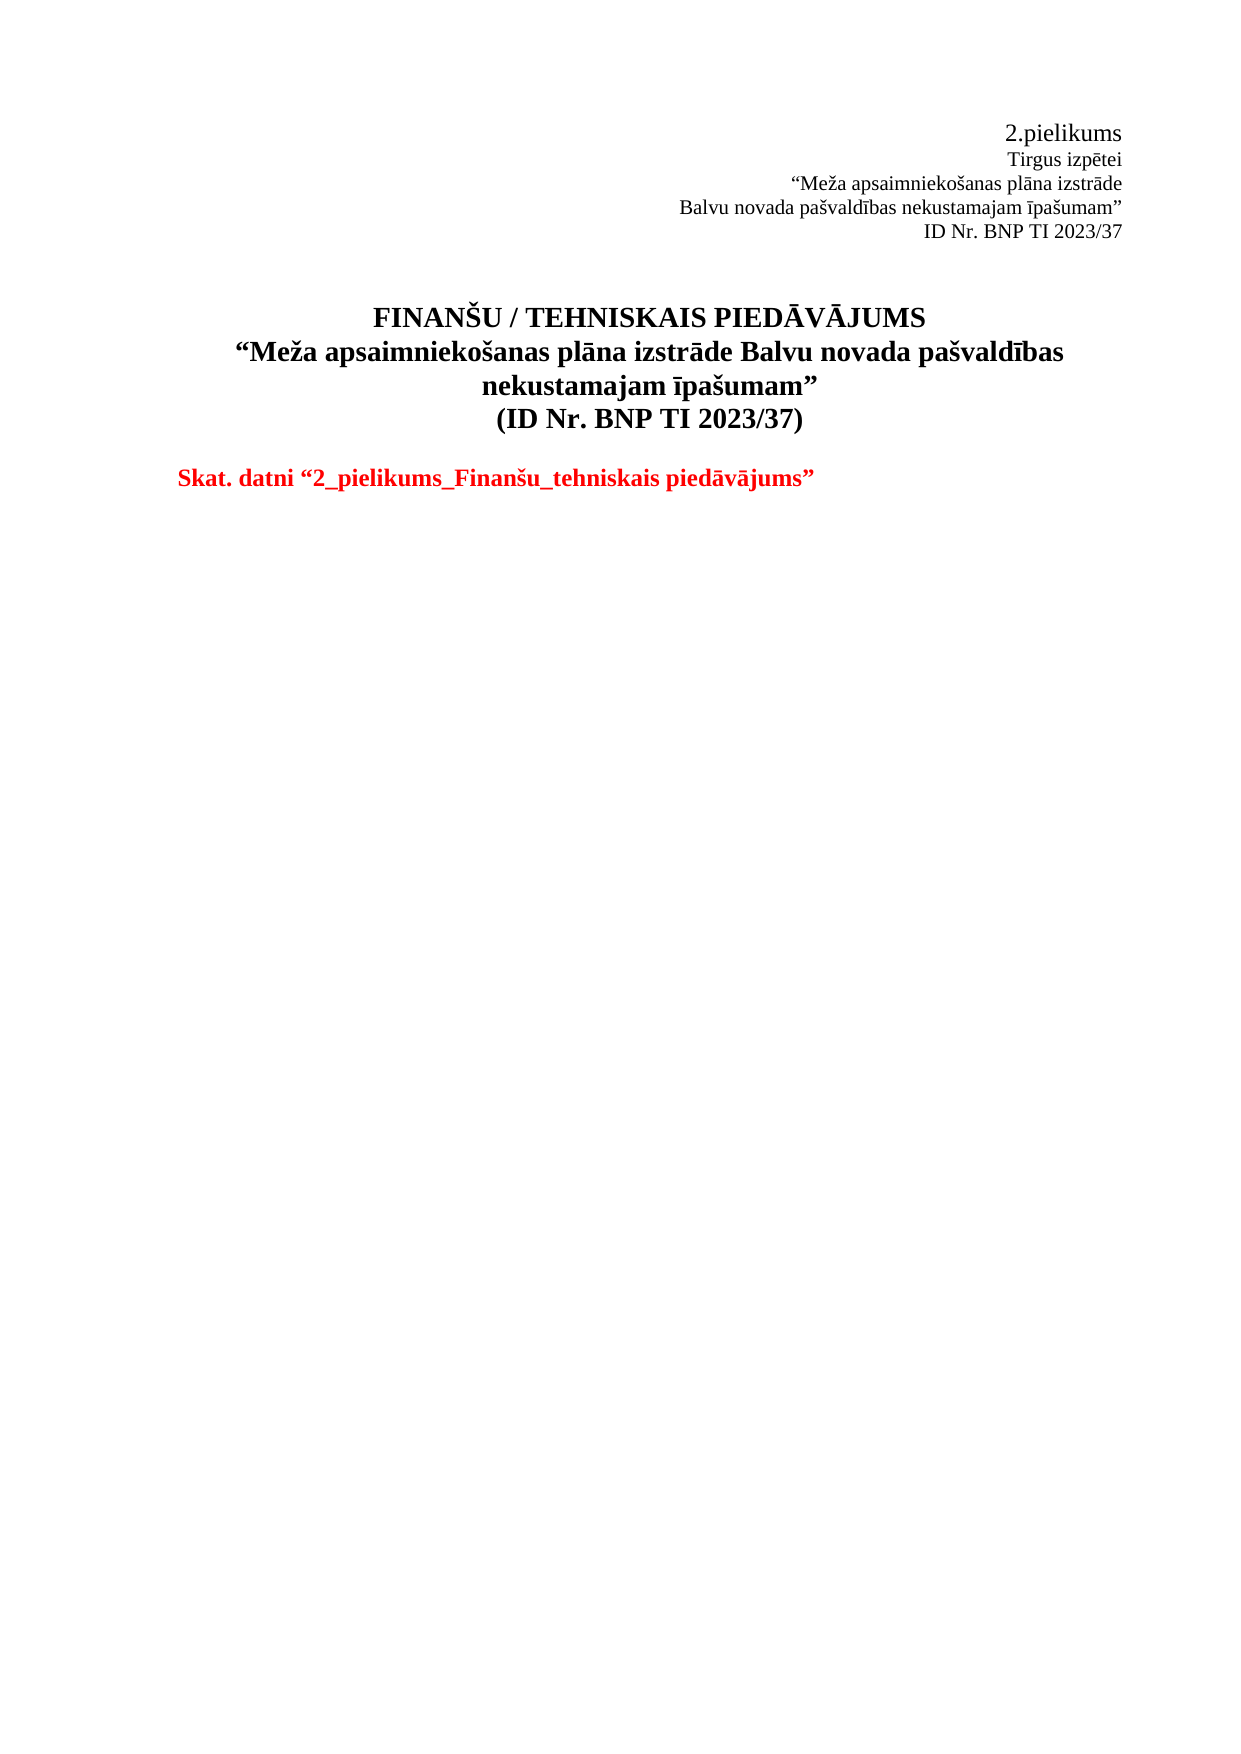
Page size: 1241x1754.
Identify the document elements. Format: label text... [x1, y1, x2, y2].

text Tirgus izpētei [177, 147, 1122, 171]
text “Meža apsaimniekošanas plāna izstrāde [177, 171, 1122, 195]
text 2.pielikums [177, 118, 1122, 147]
text (ID Nr. BNP TI 2023/37) [177, 401, 1122, 435]
text Balvu novada pašvaldības nekustamajam īpašumam” [177, 195, 1122, 219]
text ID Nr. BNP TI 2023/37 [177, 219, 1122, 243]
text FINANŠU / TEHNISKAIS PIEDĀVĀJUMS [177, 301, 1122, 334]
text “Meža apsaimniekošanas plāna izstrāde Balvu novada pašvaldības nekustamajam īpašumam” [177, 334, 1122, 401]
text Skat. datni “2_pielikums_Finanšu_tehniskais piedāvājums” [177, 463, 1122, 492]
